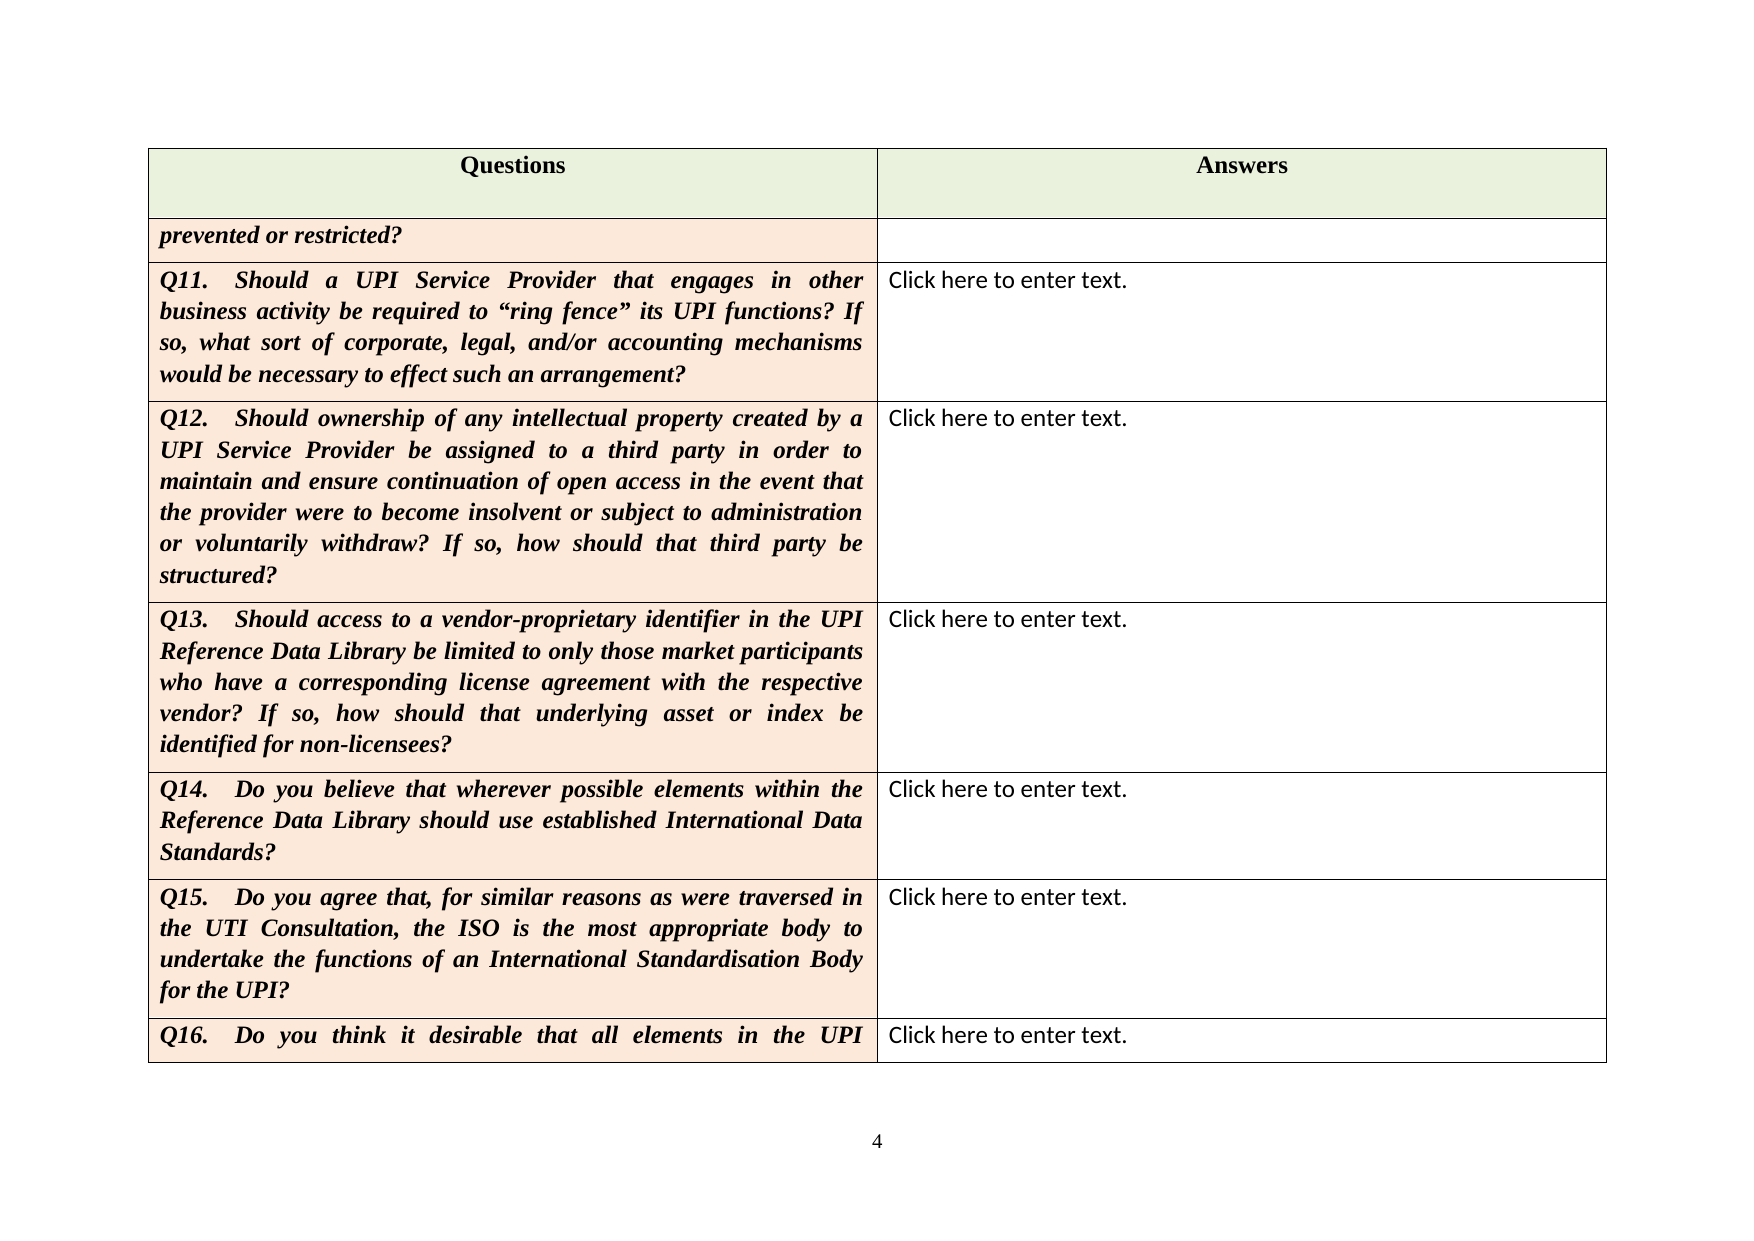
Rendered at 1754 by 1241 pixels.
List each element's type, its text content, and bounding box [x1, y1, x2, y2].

table_cell Q14. Do you believe that wherever possible elements within the Reference Data Library should use established International Data Standards? [149, 773, 877, 879]
table_cell Q12. Should ownership of any intellectual property created by a UPI Service Provider be assigned to a third party in order to maintain and ensure continuation of open access in the event that the provider were to become insolvent or subject to administration or voluntarily withdraw? If so, how should that third party be structured? [149, 402, 877, 602]
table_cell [149, 219, 877, 262]
table_cell Q15. Do you agree that, for similar reasons as were traversed in the UTI Consultation, the ISO is the most appropriate body to undertake the functions of an International Standardisation Body for the UPI? [149, 880, 877, 1017]
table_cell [149, 1019, 877, 1062]
table_header Answers [878, 149, 1606, 217]
table_header Questions [149, 149, 877, 217]
table_cell Q13. Should access to a vendor-proprietary identifier in the UPI Reference Data Library be limited to only those market participants who have a corresponding license agreement with the respective vendor? If so, how should that underlying asset or index be identified for non-licensees? [149, 603, 877, 772]
table_cell Q11. Should a UPI Service Provider that engages in other business activity be required to “ring fence” its UPI functions? If so, what sort of corporate, legal, and/or accounting mechanisms would be necessary to effect such an arrangement? [149, 263, 877, 401]
